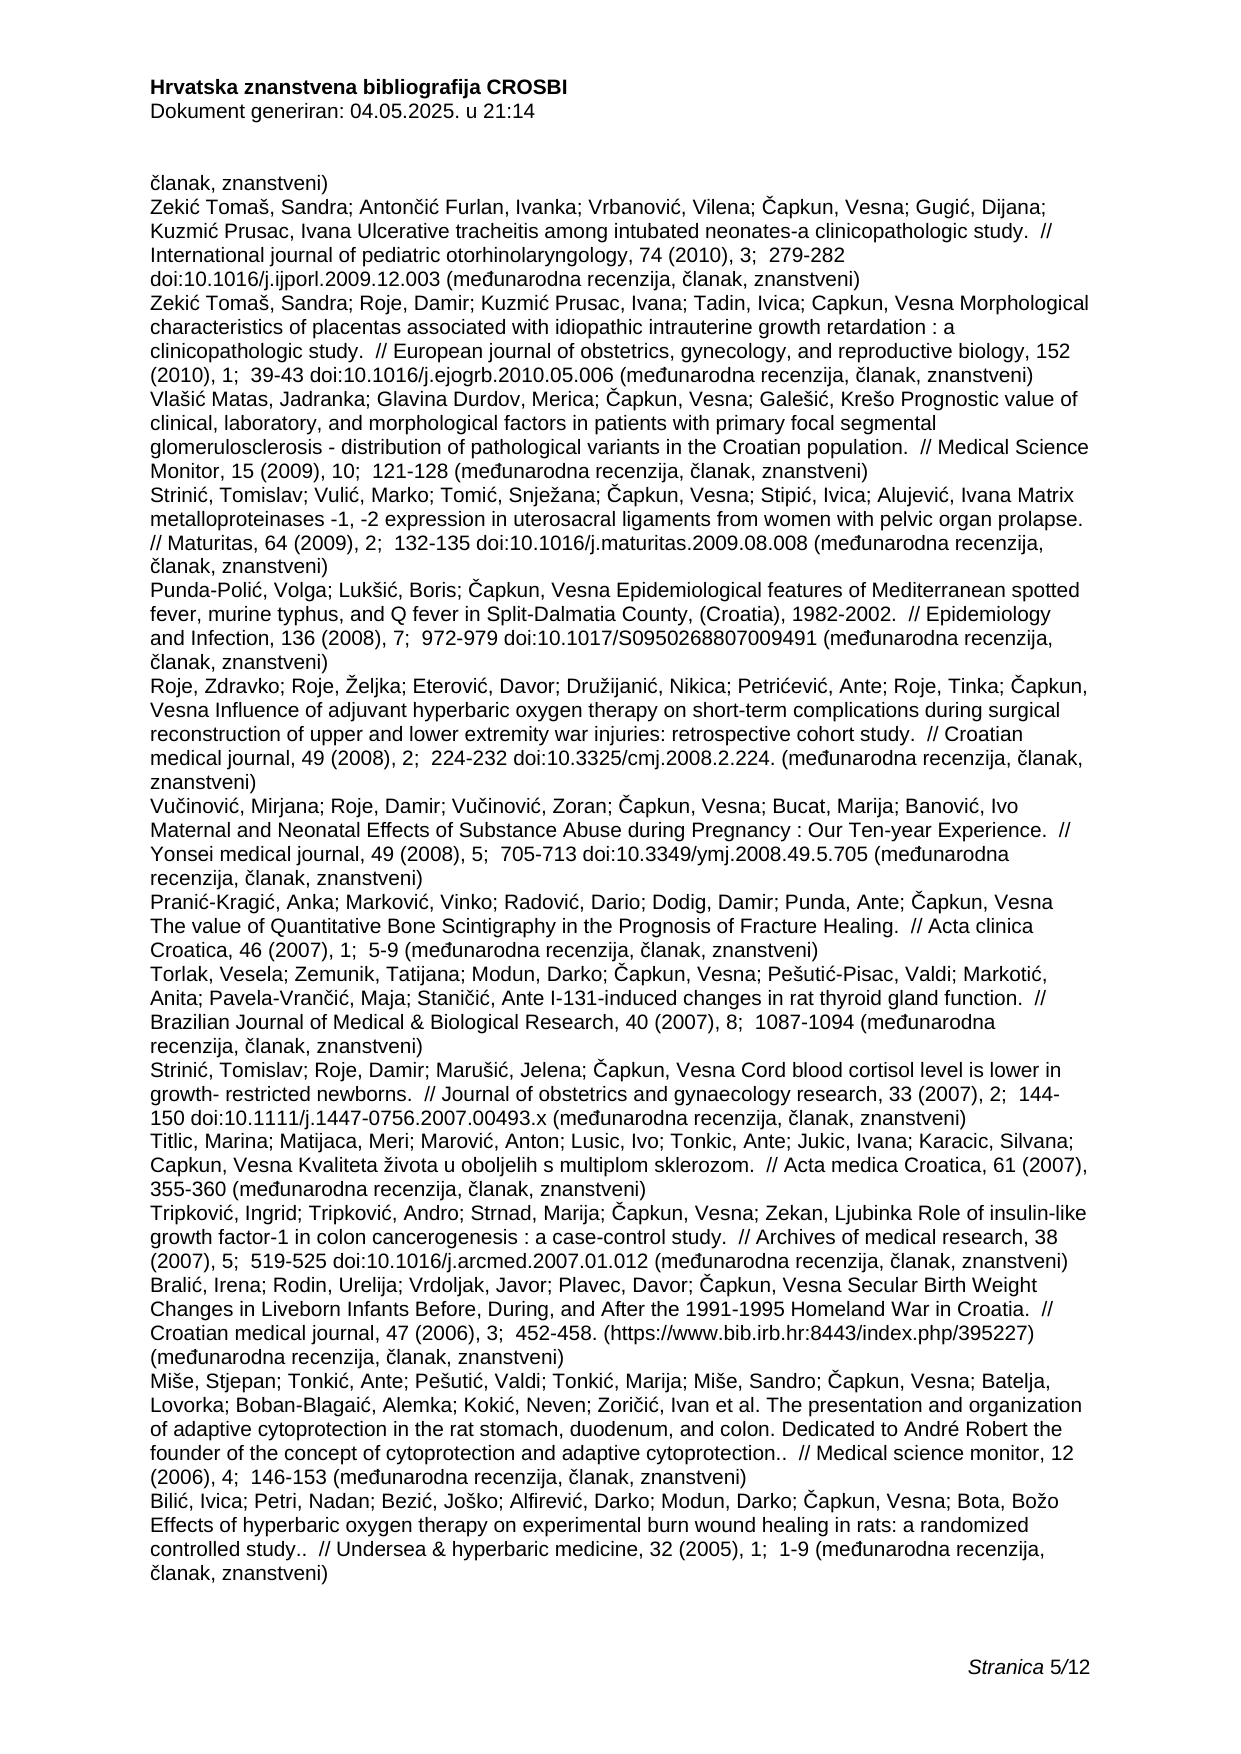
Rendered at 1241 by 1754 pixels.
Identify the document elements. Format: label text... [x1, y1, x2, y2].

text Vučinović, Mirjana; Roje, Damir; Vučinović, Zoran; Čapkun, Vesna; Bucat, Marija; Banović, Ivo [150, 794, 1090, 890]
text Zekić Tomaš, Sandra; Roje, Damir; Kuzmić Prusac, Ivana; Tadin, Ivica; Capkun, Vesna [150, 291, 1090, 387]
text Vlašić Matas, Jadranka; Glavina Durdov, Merica; Čapkun, Vesna; Galešić, Krešo [150, 387, 1090, 482]
text Miše, Stjepan; Tonkić, Ante; Pešutić, Valdi; Tonkić, Marija; Miše, Sandro; Čapkun, Vesna; Batelja, Lovorka; Boban-Blagaić, Alemka; Kokić, Neven; Zoričić, Ivan et al. [150, 1369, 1090, 1489]
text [150, 171, 1090, 195]
text Pranić-Kragić, Anka; Marković, Vinko; Radović, Dario; Dodig, Damir; Punda, Ante; Čapkun, Vesna [150, 890, 1090, 962]
text Titlic, Marina; Matijaca, Meri; Marović, Anton; Lusic, Ivo; Tonkic, Ante; Jukic, Ivana; Karacic, Silvana; Capkun, Vesna [150, 1129, 1090, 1201]
text Bralić, Irena; Rodin, Urelija; Vrdoljak, Javor; Plavec, Davor; Čapkun, Vesna [150, 1273, 1090, 1369]
text Tripković, Ingrid; Tripković, Andro; Strnad, Marija; Čapkun, Vesna; Zekan, Ljubinka [150, 1201, 1090, 1273]
text Zekić Tomaš, Sandra; Antončić Furlan, Ivanka; Vrbanović, Vilena; Čapkun, Vesna; Gugić, Dijana; Kuzmić Prusac, Ivana [150, 195, 1090, 291]
text Strinić, Tomislav; Roje, Damir; Marušić, Jelena; Čapkun, Vesna [150, 1057, 1090, 1129]
text Strinić, Tomislav; Vulić, Marko; Tomić, Snježana; Čapkun, Vesna; Stipić, Ivica; Alujević, Ivana [150, 482, 1090, 578]
text Roje, Zdravko; Roje, Željka; Eterović, Davor; Družijanić, Nikica; Petrićević, Ante; Roje, Tinka; Čapkun, Vesna [150, 674, 1090, 794]
text Bilić, Ivica; Petri, Nadan; Bezić, Joško; Alfirević, Darko; Modun, Darko; Čapkun, Vesna; Bota, Božo [150, 1489, 1090, 1584]
text Torlak, Vesela; Zemunik, Tatijana; Modun, Darko; Čapkun, Vesna; Pešutić-Pisac, Valdi; Markotić, Anita; Pavela-Vrančić, Maja; Staničić, Ante [150, 962, 1090, 1057]
text Punda-Polić, Volga; Lukšić, Boris; Čapkun, Vesna [150, 578, 1090, 674]
